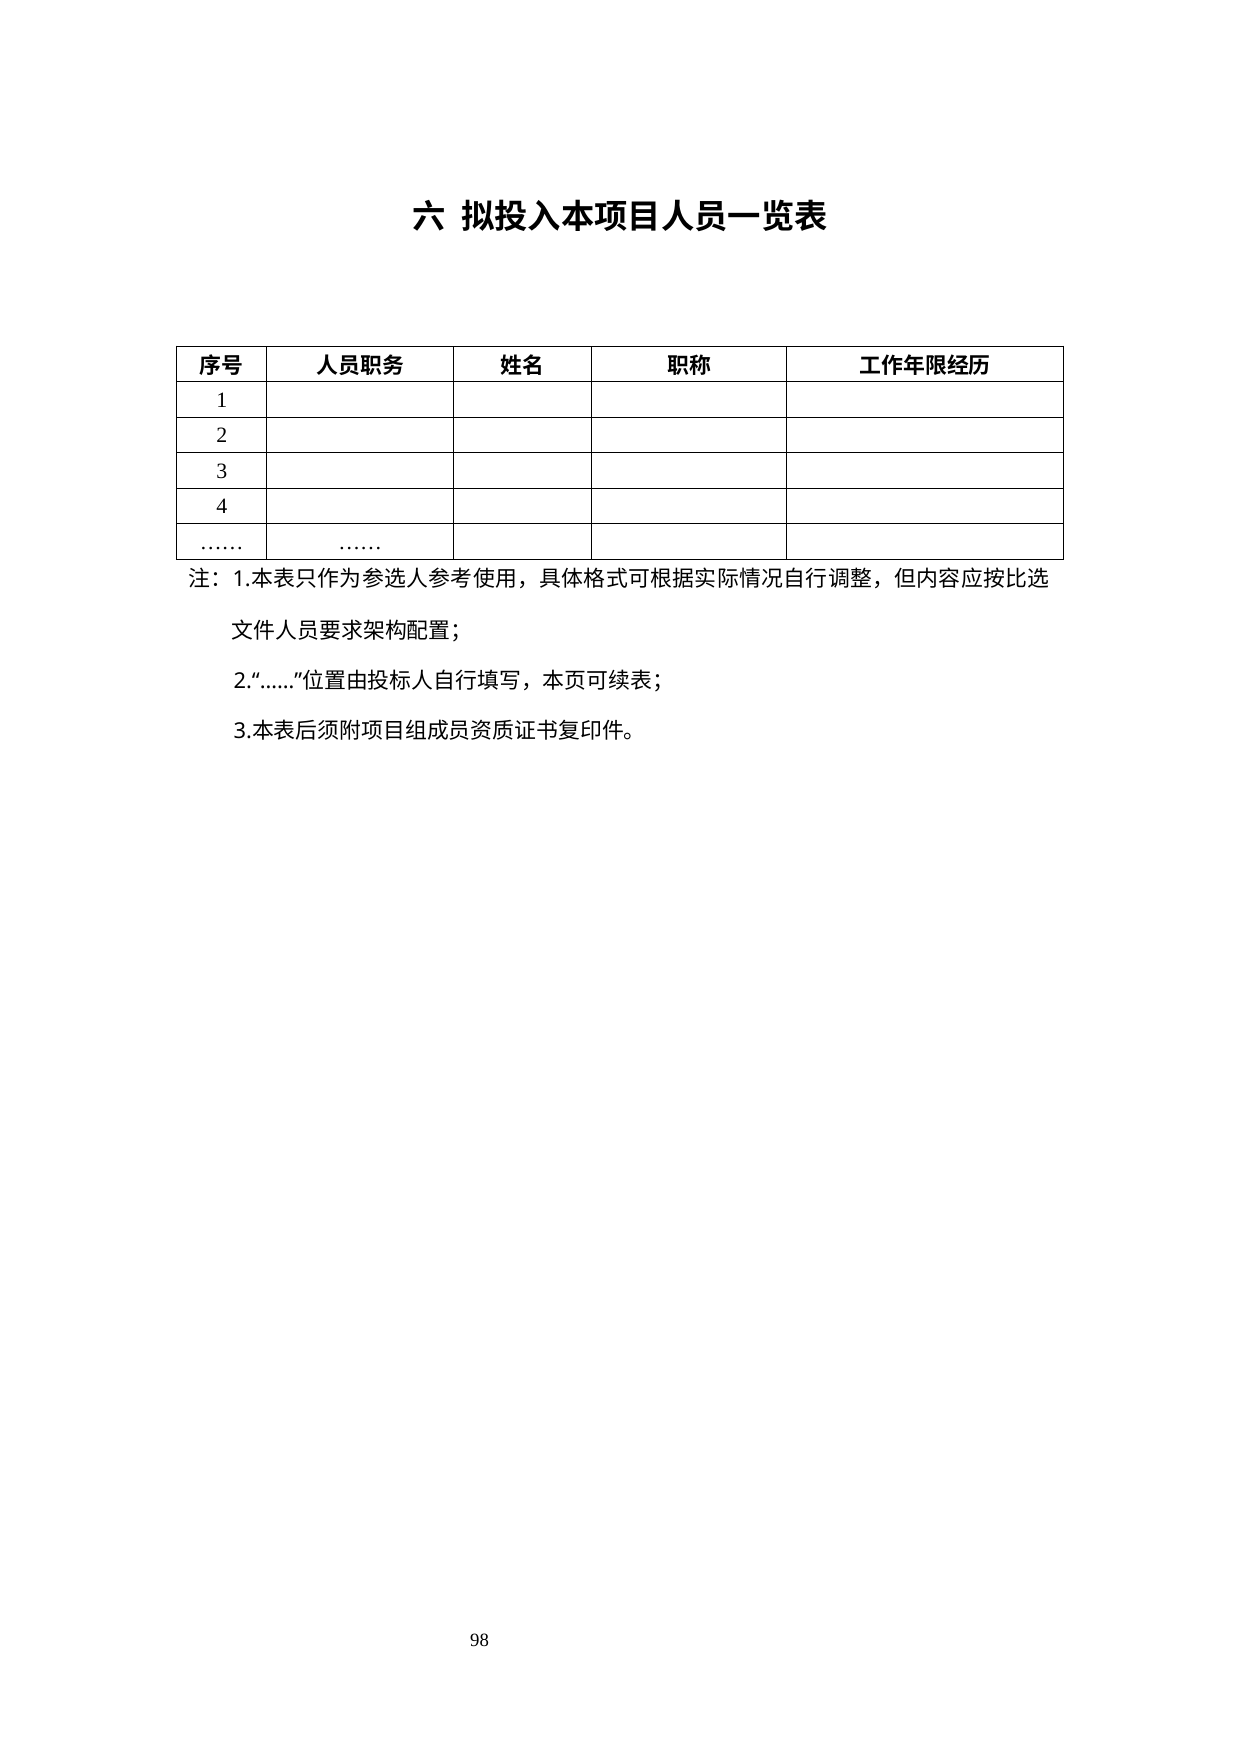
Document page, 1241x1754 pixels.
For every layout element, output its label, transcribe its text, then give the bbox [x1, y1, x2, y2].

table_cell 3 [177, 453, 266, 488]
subtitle 六 拟投入本项目人员一览表 [188, 180, 1052, 249]
table_cell [454, 418, 591, 452]
table_cell [592, 418, 786, 452]
table_cell [787, 453, 1063, 488]
table_cell [787, 524, 1063, 559]
table_cell [592, 382, 786, 417]
table_header 姓名 [454, 347, 591, 381]
table_cell …… [177, 524, 266, 559]
table_cell [267, 489, 453, 523]
table_cell [787, 382, 1063, 417]
table_header 人员职务 [267, 347, 453, 381]
table_cell [787, 489, 1063, 523]
table_cell [267, 418, 453, 452]
table_cell [592, 489, 786, 523]
text 3.本表后须附项目组成员资质证书复印件。 [233, 712, 1052, 747]
table_header 工作年限经历 [787, 347, 1063, 381]
table_cell [454, 382, 591, 417]
text 2.“……”位置由投标人自行填写，本页可续表； [233, 662, 1052, 696]
table_cell [454, 453, 591, 488]
table_header 序号 [177, 347, 266, 381]
table_cell [592, 524, 786, 559]
table_cell [454, 524, 591, 559]
table_cell 4 [177, 489, 266, 523]
table_cell [592, 453, 786, 488]
table_cell 1 [177, 382, 266, 417]
table_cell [267, 382, 453, 417]
table_cell [454, 489, 591, 523]
table_cell [787, 418, 1063, 452]
text 注：1.本表只作为参选人参考使用，具体格式可根据实际情况自行调整，但内容应按比选文件人员要求架构配置； [188, 560, 1052, 646]
table_cell 2 [177, 418, 266, 452]
table_cell …… [267, 524, 453, 559]
table_cell [267, 453, 453, 488]
table_header 职称 [592, 347, 786, 381]
